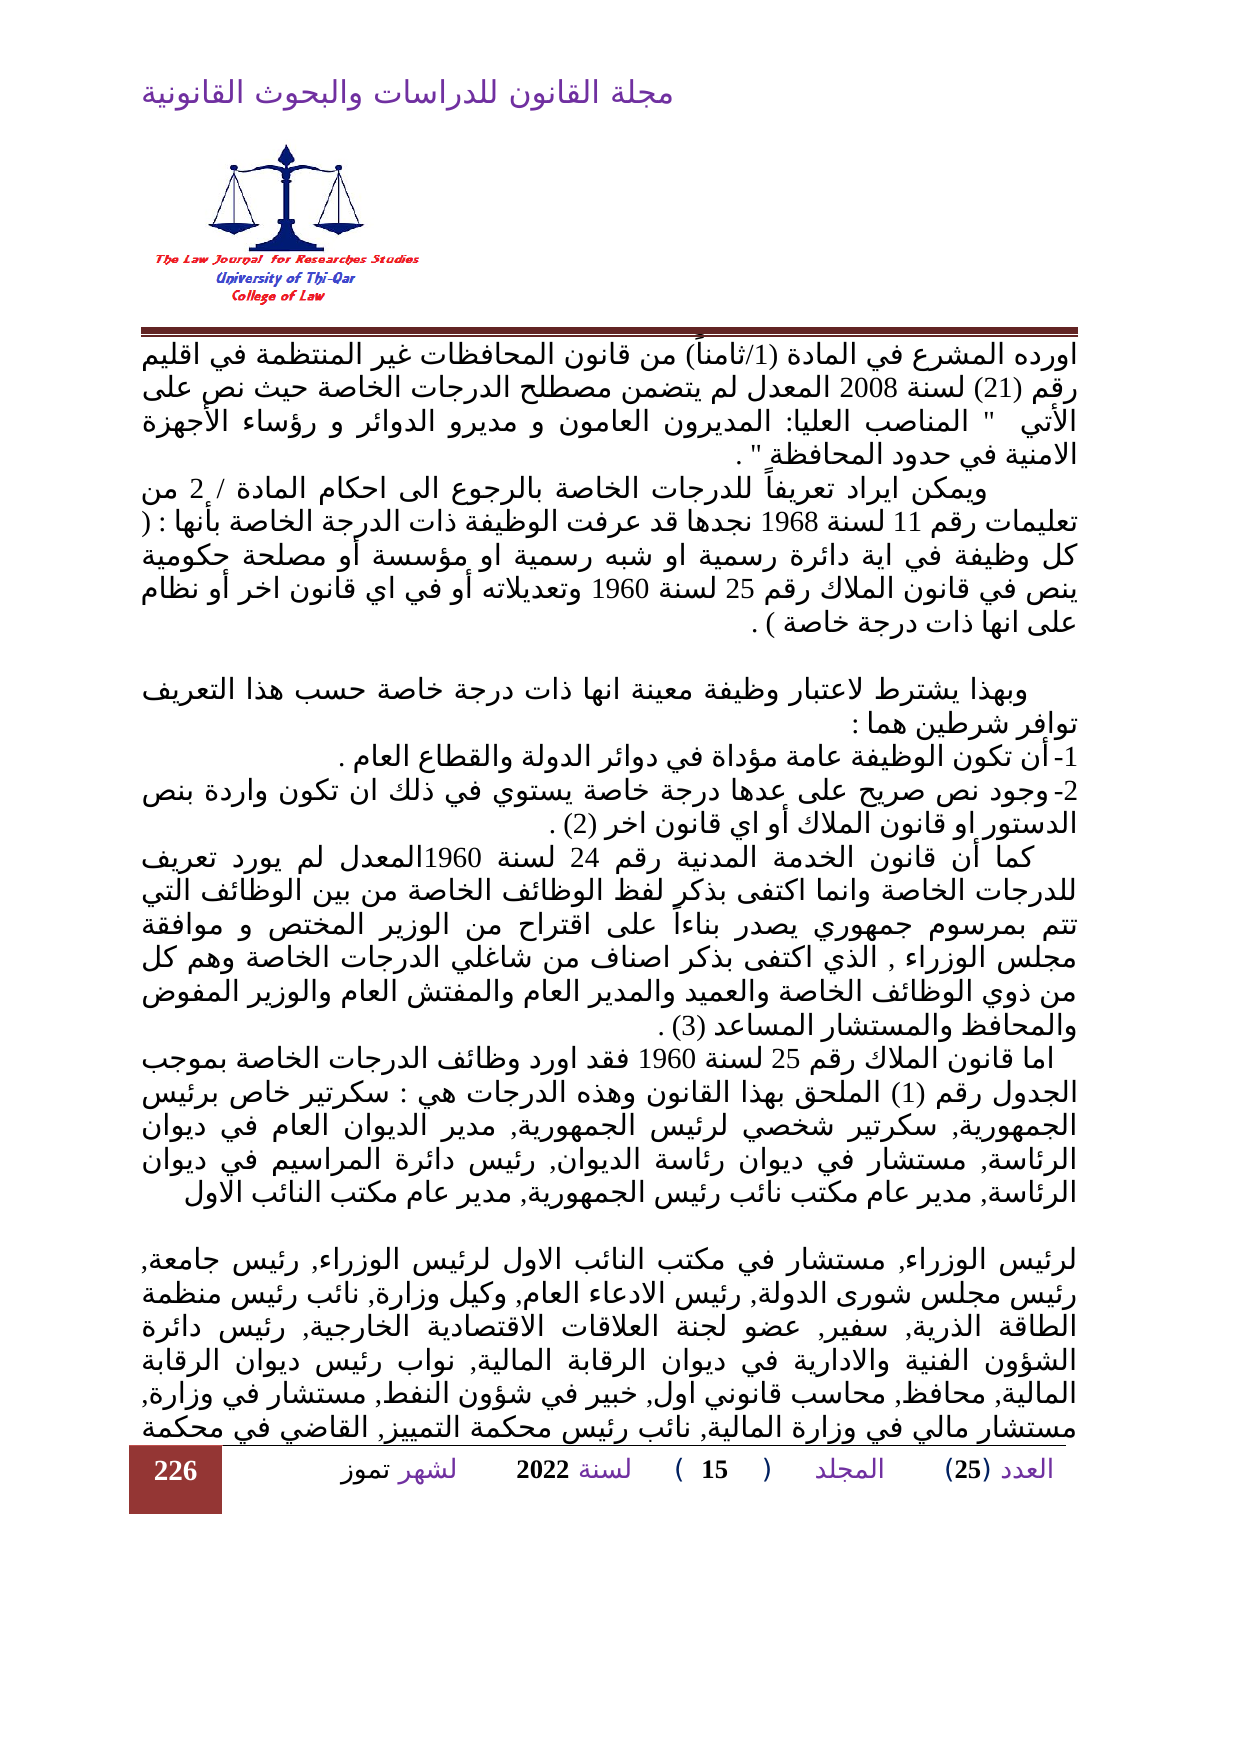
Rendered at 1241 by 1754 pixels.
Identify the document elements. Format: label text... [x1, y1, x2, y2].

picture [140, 136, 427, 314]
text ويمكن ايراد تعريفاً للدرجات الخاصة بالرجوع الى احكام المادة / 2 من تعليمات رقم 11 لسنة 1968 نجدها قد عرفت الوظيفة ذات الدرجة الخاصة بأنها : ( كل وظيفة في اية دائرة رسمية او شبه رسمية او مؤسسة أو مصلحة حكومية ينص في قانون الملاك رقم 25 لسنة 1960 وتعديلاته أو في اي قانون اخر أو نظام على انها ذات درجة خاصة ) . [141, 471, 1078, 639]
text 1- أن تكون الوظيفة عامة مؤداة في دوائر الدولة والقطاع العام . [141, 739, 1078, 773]
text 2- وجود نص صريح على عدها درجة خاصة يستوي في ذلك ان تكون واردة بنص الدستور او قانون الملاك أو اي قانون اخر (2) . [141, 773, 1078, 840]
text كما أن قانون الخدمة المدنية رقم 24 لسنة 1960المعدل لم يورد تعريف للدرجات الخاصة وانما اكتفى بذكر لفظ الوظائف الخاصة من بين الوظائف التي تتم بمرسوم جمهوري يصدر بناءاً على اقتراح من الوزير المختص و موافقة مجلس الوزراء , الذي اكتفى بذكر اصناف من شاغلي الدرجات الخاصة وهم كل من ذوي الوظائف الخاصة والعميد والمدير العام والمفتش العام والوزير المفوض والمحافظ والمستشار المساعد (3) . [141, 840, 1078, 1041]
text اما قانون الملاك رقم 25 لسنة 1960 فقد اورد وظائف الدرجات الخاصة بموجب الجدول رقم (1) الملحق بهذا القانون وهذه الدرجات هي : سكرتير خاص برئيس الجمهورية, سكرتير شخصي لرئيس الجمهورية, مدير الديوان العام في ديوان الرئاسة, مستشار في ديوان رئاسة الديوان, رئيس دائرة المراسيم في ديوان الرئاسة, مدير عام مكتب نائب رئيس الجمهورية, مدير عام مكتب النائب الاول [141, 1041, 1078, 1209]
text وبهذا يشترط لاعتبار وظيفة معينة انها ذات درجة خاصة حسب هذا التعريف توافر شرطين هما : [141, 672, 1078, 739]
